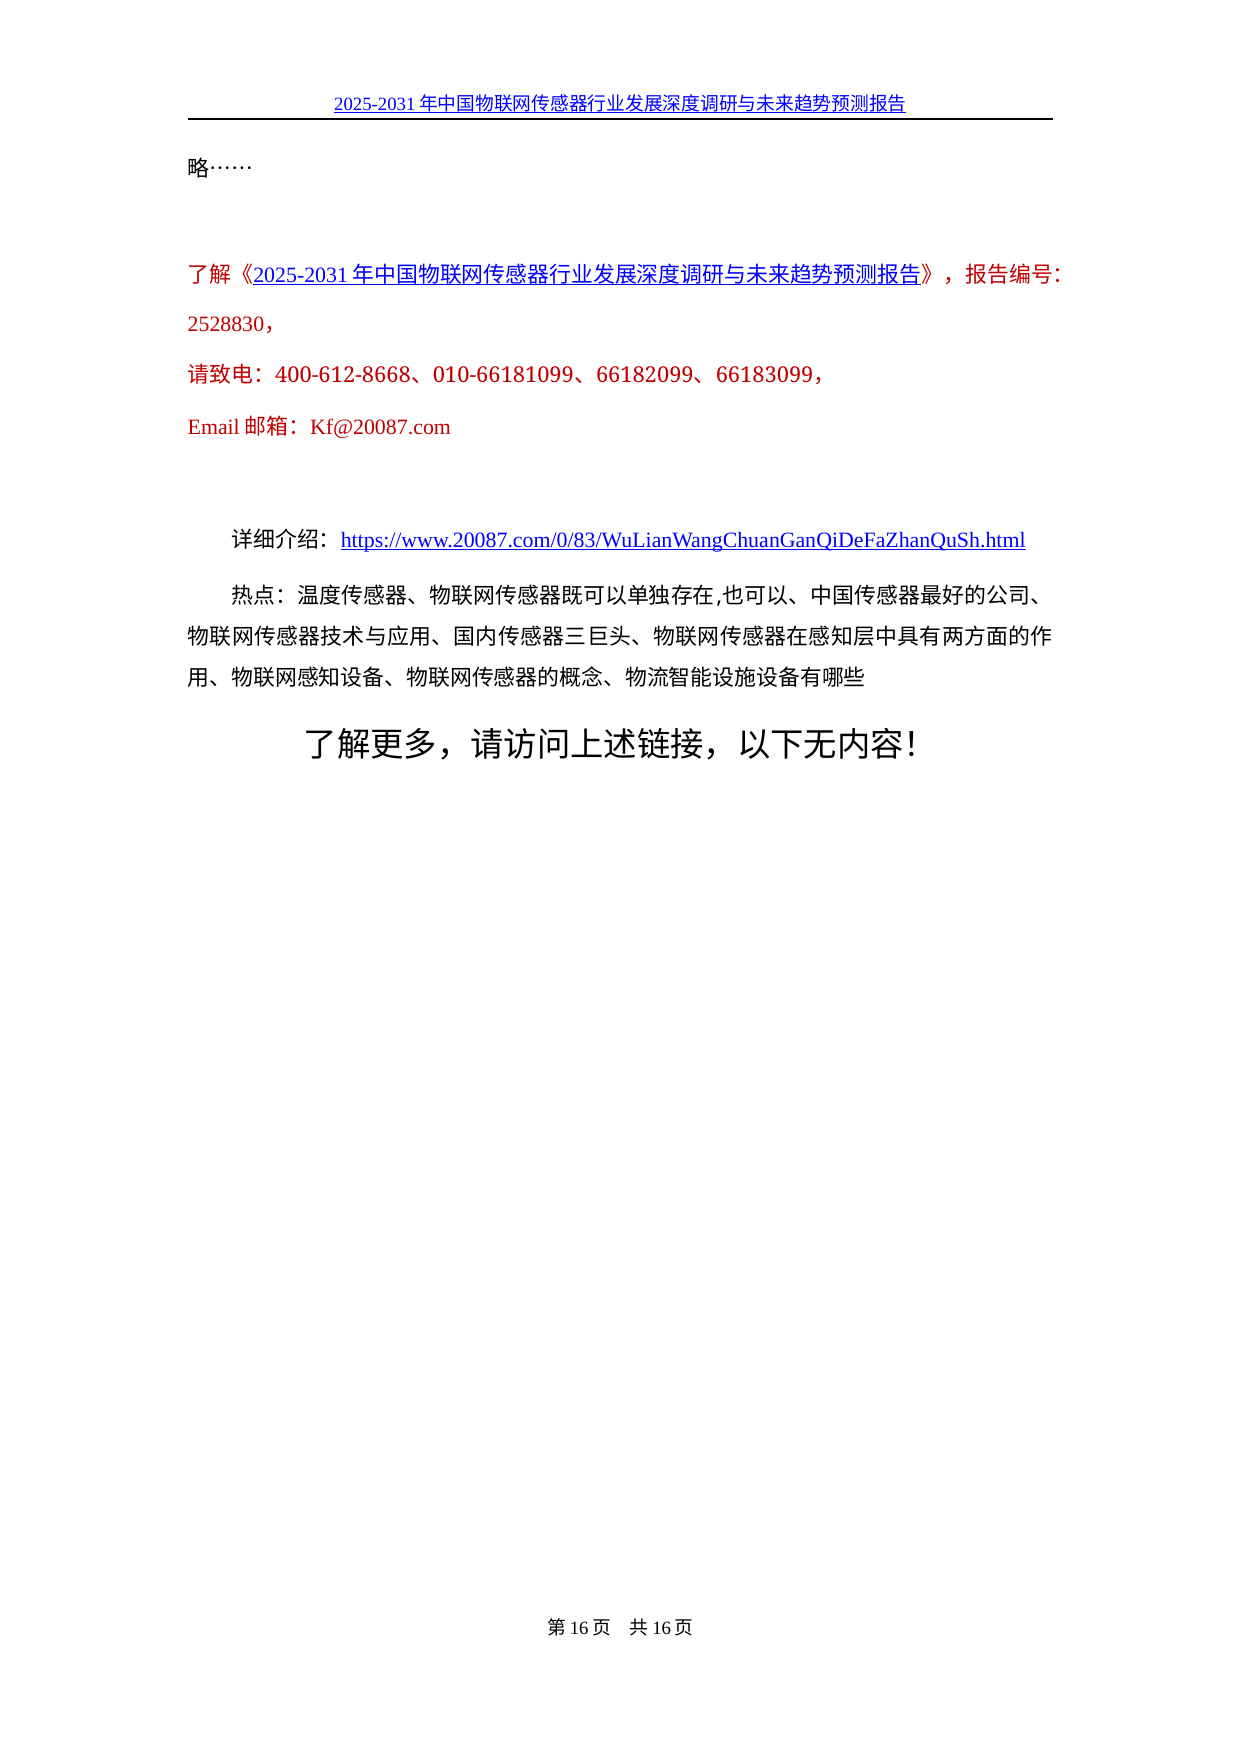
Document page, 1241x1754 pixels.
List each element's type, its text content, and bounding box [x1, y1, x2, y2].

text 热点：温度传感器、物联网传感器既可以单独存在,也可以、中国传感器最好的公司、物联网传感器技术与应用、国内传感器三巨头、物联网传感器在感知层中具有两方面的作用、物联网感知设备、物联网传感器的概念、物流智能设施设备有哪些 [187, 578, 1053, 692]
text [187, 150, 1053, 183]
text 了解《2025-2031年中国物联网传感器行业发展深度调研与未来趋势预测报告》，报告编号：2528830， [187, 257, 1053, 338]
text 详细介绍：https://www.20087.com/0/83/WuLianWangChuanGanQiDeFaZhanQuSh.html [187, 521, 1053, 554]
text Email邮箱：Kf@20087.com [187, 408, 1053, 441]
title 了解更多，请访问上述链接，以下无内容！ [187, 709, 1053, 774]
text 请致电：400-612-8668、010-66181099、66182099、66183099， [187, 357, 1053, 389]
